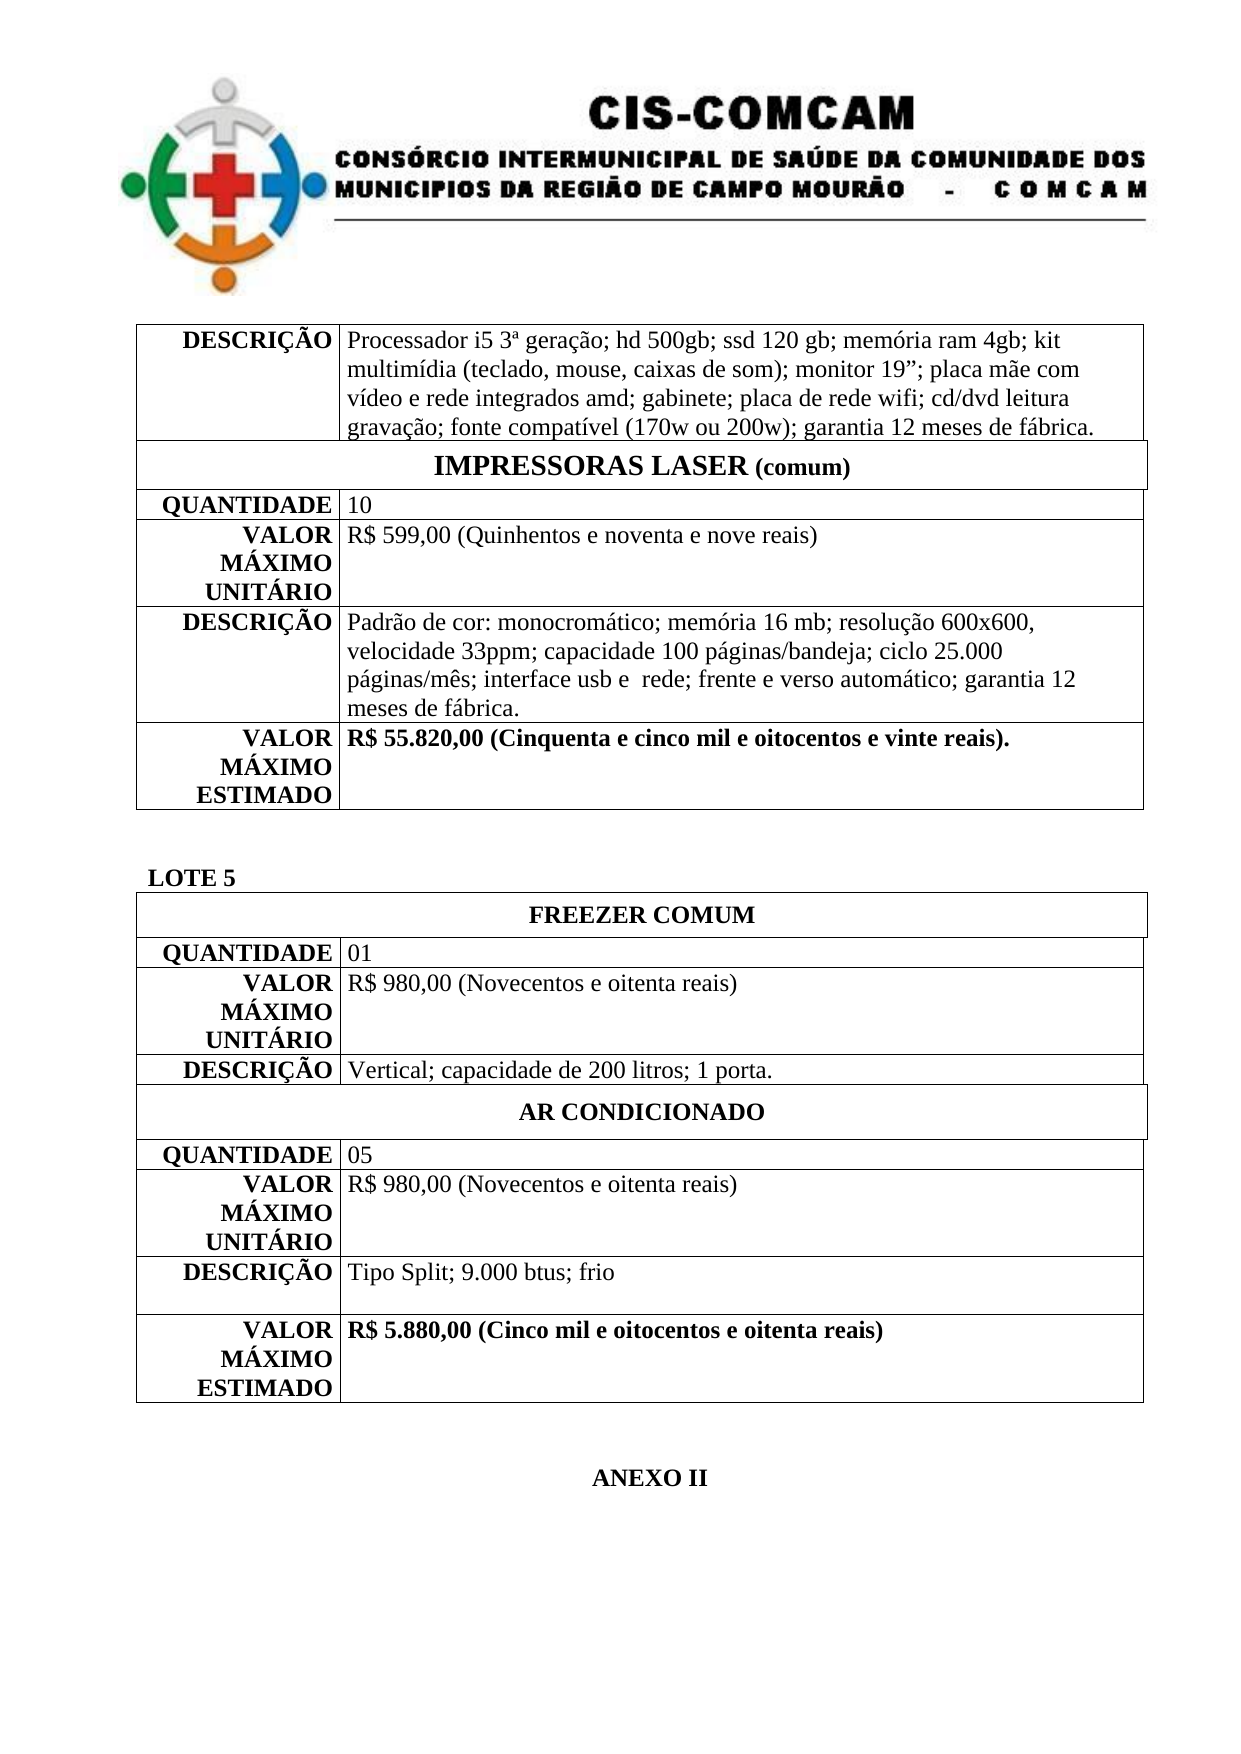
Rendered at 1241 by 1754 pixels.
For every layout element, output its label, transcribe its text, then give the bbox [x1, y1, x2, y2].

table_cell VALOR MÁXIMO UNITÁRIO [137, 968, 340, 1054]
table_cell R$ 980,00 (Novecentos e oitenta reais) [341, 968, 1143, 1054]
picture [118, 73, 1159, 296]
table_cell DESCRIÇÃO [137, 1257, 340, 1314]
table_cell AR CONDICIONADO [137, 1085, 1147, 1139]
table_cell IMPRESSORAS LASER (comum) [137, 441, 1147, 489]
table_cell QUANTIDADE [137, 938, 340, 967]
table_cell DESCRIÇÃO [137, 607, 339, 722]
table_cell Vertical; capacidade de 200 litros; 1 porta. [341, 1055, 1143, 1084]
table_cell QUANTIDADE [137, 490, 339, 519]
table_header FREEZER COMUM [137, 893, 1147, 937]
table_cell VALOR MÁXIMO UNITÁRIO [137, 1170, 340, 1256]
table_cell Processador i5 3ª geração; hd 500gb; ssd 120 gb; memória ram 4gb; kit multimídia (teclado, mouse, caixas de som); monitor 19”; placa mãe com vídeo e rede integrados amd; gabinete; placa de rede wifi; cd/dvd leitura gravação; fonte compatível (170w ou 200w); garantia 12 meses de fábrica. [340, 325, 1143, 440]
subtitle ANEXO II [148, 1463, 1152, 1491]
table_cell 10 [340, 490, 1143, 519]
subtitle LOTE 5 [148, 863, 1152, 892]
table_cell VALOR MÁXIMO ESTIMADO [137, 723, 339, 809]
table_cell DESCRIÇÃO [137, 1055, 340, 1084]
table_cell Padrão de cor: monocromático; memória 16 mb; resolução 600x600, velocidade 33ppm; capacidade 100 páginas/bandeja; ciclo 25.000 páginas/mês; interface usb e rede; frente e verso automático; garantia 12 meses de fábrica. [340, 607, 1143, 722]
table_cell R$ 5.880,00 (Cinco mil e oitocentos e oitenta reais) [341, 1315, 1143, 1402]
table_cell VALOR MÁXIMO UNITÁRIO [137, 520, 339, 606]
table_cell R$ 980,00 (Novecentos e oitenta reais) [341, 1170, 1143, 1256]
table_cell QUANTIDADE [137, 1140, 340, 1168]
table_cell VALOR MÁXIMO ESTIMADO [137, 1315, 340, 1402]
table_cell DESCRIÇÃO [137, 325, 339, 440]
table_cell R$ 599,00 (Quinhentos e noventa e nove reais) [340, 520, 1143, 606]
table_cell 05 [341, 1140, 1143, 1168]
table_cell 01 [341, 938, 1143, 967]
table_cell R$ 55.820,00 (Cinquenta e cinco mil e oitocentos e vinte reais). [340, 723, 1143, 809]
table_cell Tipo Split; 9.000 btus; frio [341, 1257, 1143, 1314]
